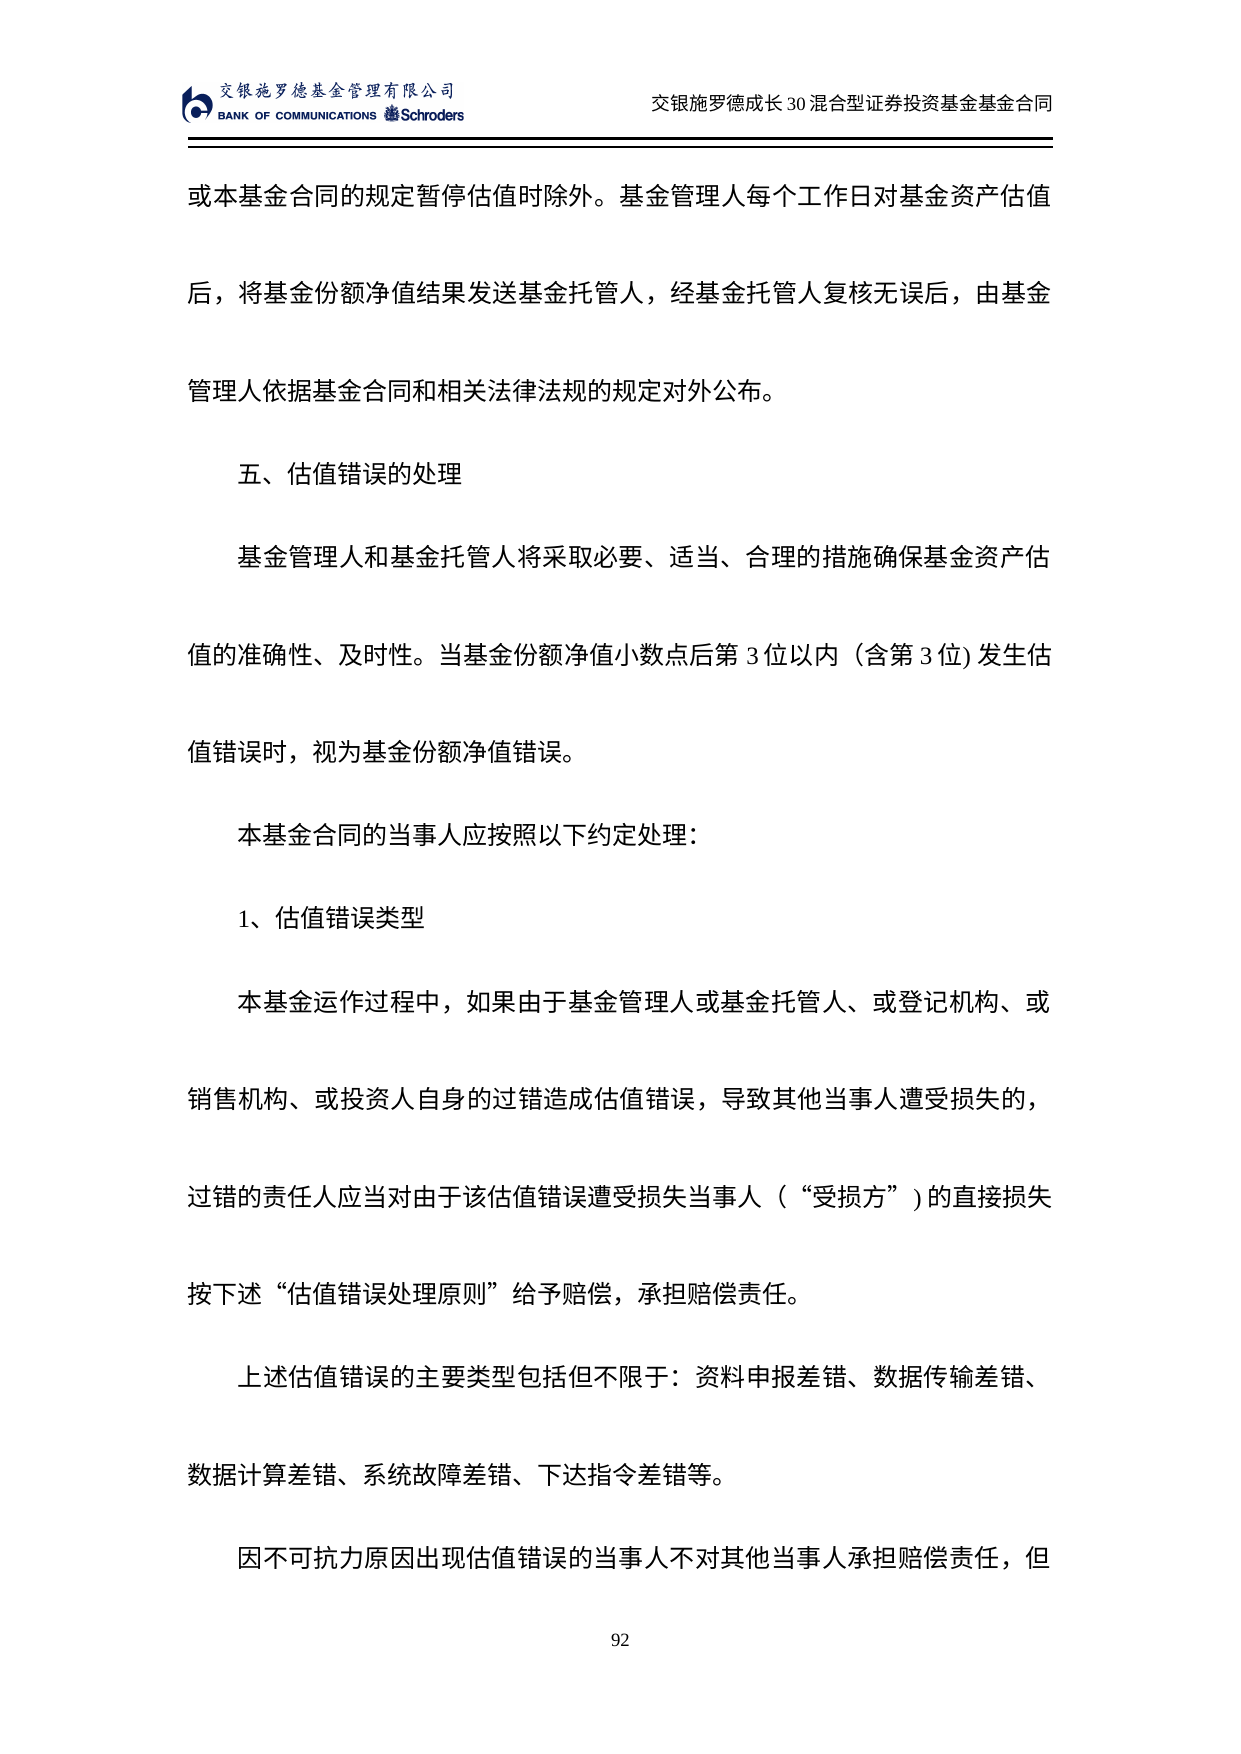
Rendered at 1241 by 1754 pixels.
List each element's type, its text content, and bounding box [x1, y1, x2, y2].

text 本基金运作过程中，如果由于基金管理人或基金托管人、或登记机构、或销售机构、或投资人自身的过错造成估值错误，导致其他当事人遭受损失的，过错的责任人应当对由于该估值错误遭受损失当事人（“受损方”) 的直接损失按下述“估值错误处理原则”给予赔偿，承担赔偿责任。 [187, 968, 1053, 1325]
picture [182, 82, 464, 123]
text 本基金合同的当事人应按照以下约定处理： [187, 801, 1053, 866]
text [187, 1524, 1053, 1589]
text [187, 162, 1053, 422]
text 五、估值错误的处理 [187, 440, 1053, 505]
text 上述估值错误的主要类型包括但不限于：资料申报差错、数据传输差错、数据计算差错、系统故障差错、下达指令差错等。 [187, 1343, 1053, 1506]
text 基金管理人和基金托管人将采取必要、适当、合理的措施确保基金资产估值的准确性、及时性。当基金份额净值小数点后第3位以内（含第3位) 发生估值错误时，视为基金份额净值错误。 [187, 523, 1053, 783]
text 1、估值错误类型 [187, 884, 1053, 949]
